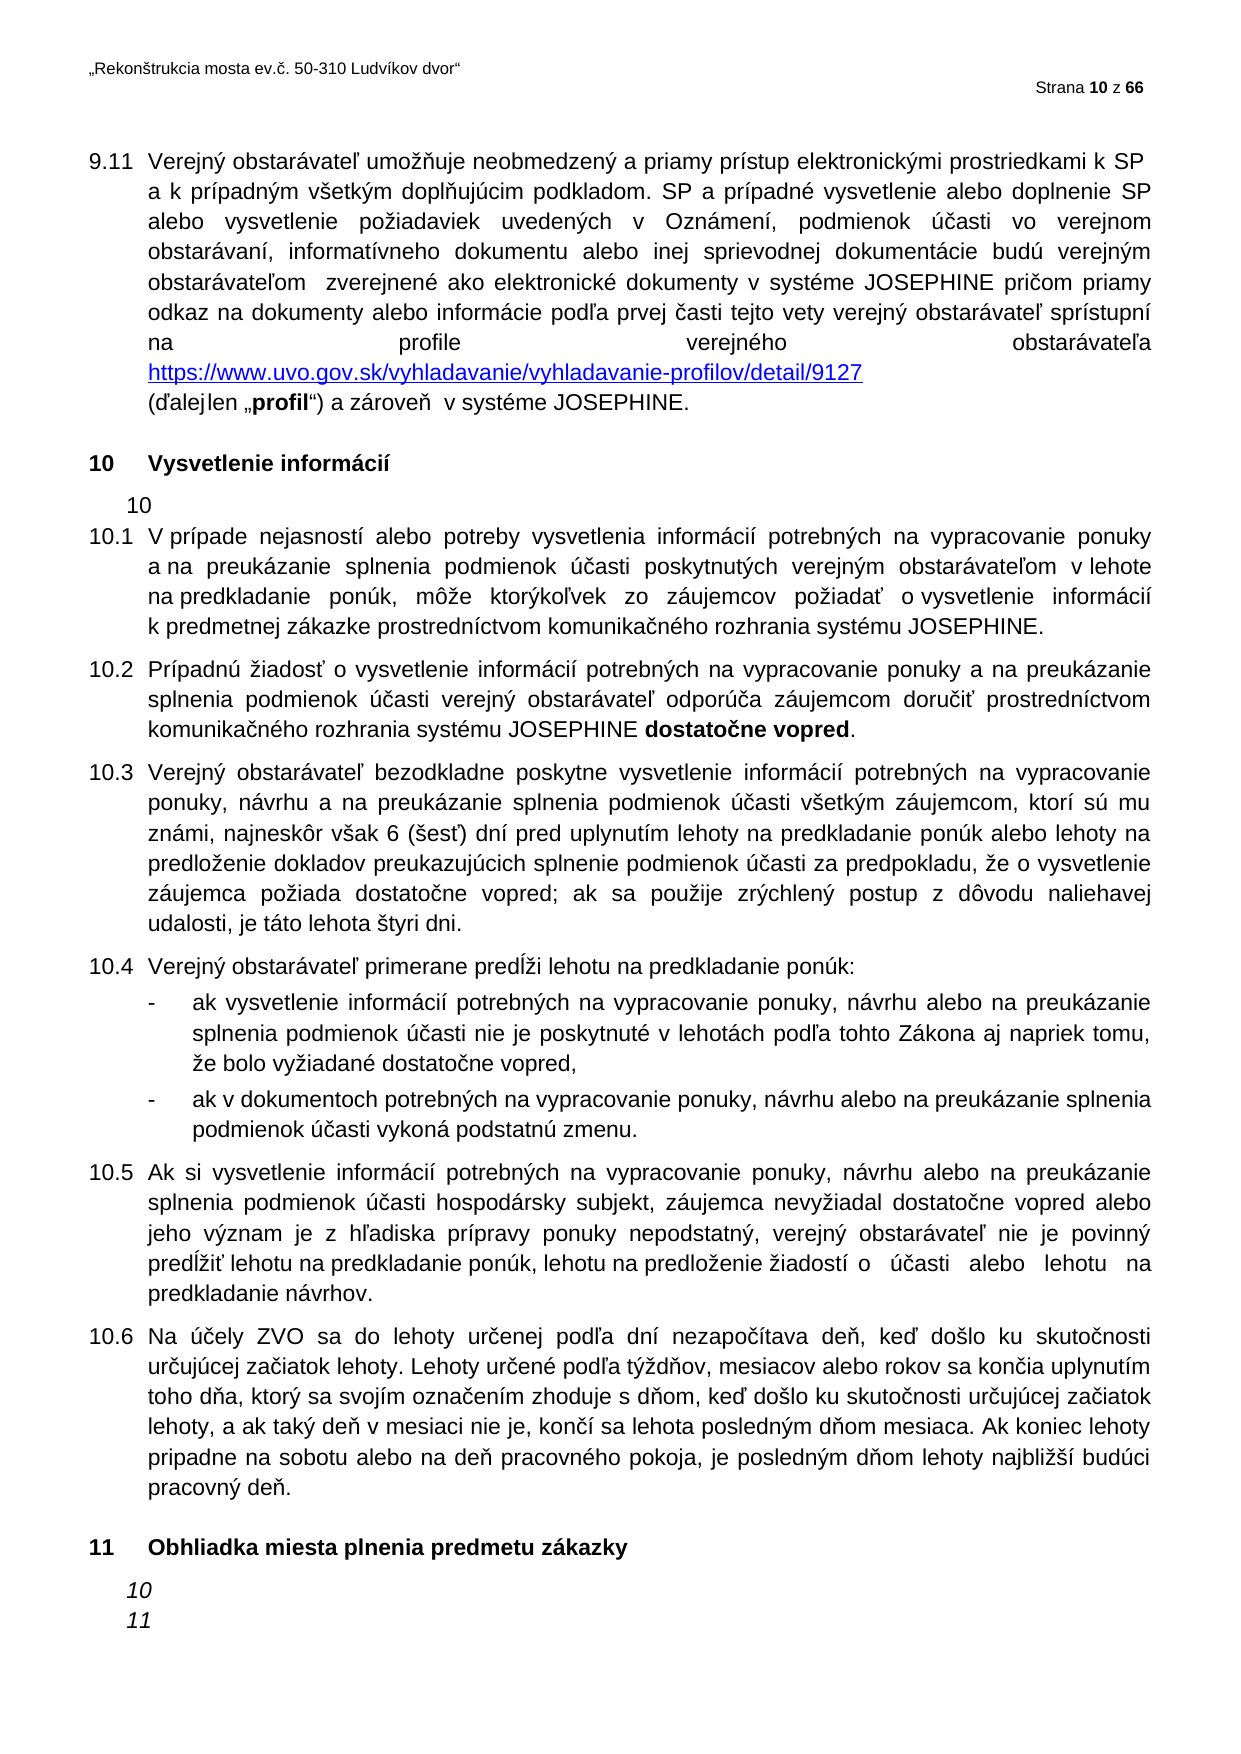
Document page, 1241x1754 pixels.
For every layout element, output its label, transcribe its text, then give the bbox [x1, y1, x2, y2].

list Verejný obstarávateľ primerane predĺži lehotu na predkladanie ponúk: [89, 953, 1152, 979]
text - ak vysvetlenie informácií potrebných na vypracovanie ponuky, návrhu alebo na preukázanie splnenia podmienok účasti nie je poskytnuté v lehotách podľa tohto Zákona aj napriek tomu, že bolo vyžiadané dostatočne vopred, [148, 989, 1152, 1076]
list Ak si vysvetlenie informácií potrebných na vypracovanie ponuky, návrhu alebo na preukázanie splnenia podmienok účasti hospodársky subjekt, záujemca nevyžiadal dostatočne vopred alebo jeho význam je z hľadiska prípravy ponuky nepodstatný, verejný obstarávateľ nie je povinný predĺžiť lehotu na predkladanie ponúk, lehotu na predloženie žiadostí o účasti alebo lehotu na predkladanie návrhov. [89, 1159, 1152, 1306]
list V prípade nejasností alebo potreby vysvetlenia informácií potrebných na vypracovanie ponuky a na preukázanie splnenia podmienok účasti poskytnutých verejným obstarávateľom v lehote na predkladanie ponúk, môže ktorýkoľvek zo záujemcov požiadať o vysvetlenie informácií k predmetnej zákazke prostredníctvom komunikačného rozhrania systému JOSEPHINE. [89, 523, 1152, 640]
list Verejný obstarávateľ bezodkladne poskytne vysvetlenie informácií potrebných na vypracovanie ponuky, návrhu a na preukázanie splnenia podmienok účasti všetkým záujemcom, ktorí sú mu známi, najneskôr však 6 (šesť) dní pred uplynutím lehoty na predkladanie ponúk alebo lehoty na predloženie dokladov preukazujúcich splnenie podmienok účasti za predpokladu, že o vysvetlenie záujemca požiada dostatočne vopred; ak sa použije zrýchlený postup z dôvodu naliehavej udalosti, je táto lehota štyri dni. [89, 759, 1152, 937]
list Prípadnú žiadosť o vysvetlenie informácií potrebných na vypracovanie ponuky a na preukázanie splnenia podmienok účasti verejný obstarávateľ odporúča záujemcom doručiť prostredníctvom komunikačného rozhrania systému JOSEPHINE dostatočne vopred. [89, 656, 1152, 743]
subtitle Obhliadka miesta plnenia predmetu zákazky [89, 1534, 1152, 1561]
list Verejný obstarávateľ umožňuje neobmedzený a priamy prístup elektronickými prostriedkami k SP a k prípadným všetkým doplňujúcim podkladom. SP a prípadné vysvetlenie alebo doplnenie SP alebo vysvetlenie požiadaviek uvedených v Oznámení, podmienok účasti vo verejnom obstarávaní, informatívneho dokumentu alebo inej sprievodnej dokumentácie budú verejným obstarávateľom zverejnené ako elektronické dokumenty v systéme JOSEPHINE pričom priamy odkaz na dokumenty alebo informácie podľa prvej časti tejto vety verejný obstarávateľ sprístupní na profile verejného obstarávateľa https://www.uvo.gov.sk/vyhladavanie/vyhladavanie-profilov/detail/9127 (ďalej len „profil“) a zároveň v systéme JOSEPHINE. [89, 148, 1152, 416]
text - ak v dokumentoch potrebných na vypracovanie ponuky, návrhu alebo na preukázanie splnenia podmienok účasti vykoná podstatnú zmenu. [148, 1086, 1152, 1143]
subtitle Vysvetlenie informácií [89, 450, 1152, 476]
list Na účely ZVO sa do lehoty určenej podľa dní nezapočítava deň, keď došlo ku skutočnosti určujúcej začiatok lehoty. Lehoty určené podľa týždňov, mesiacov alebo rokov sa končia uplynutím toho dňa, ktorý sa svojím označením zhoduje s dňom, keď došlo ku skutočnosti určujúcej začiatok lehoty, a ak taký deň v mesiaci nie je, končí sa lehota posledným dňom mesiaca. Ak koniec lehoty pripadne na sobotu alebo na deň pracovného pokoja, je posledným dňom lehoty najbližší budúci pracovný deň. [89, 1323, 1152, 1500]
